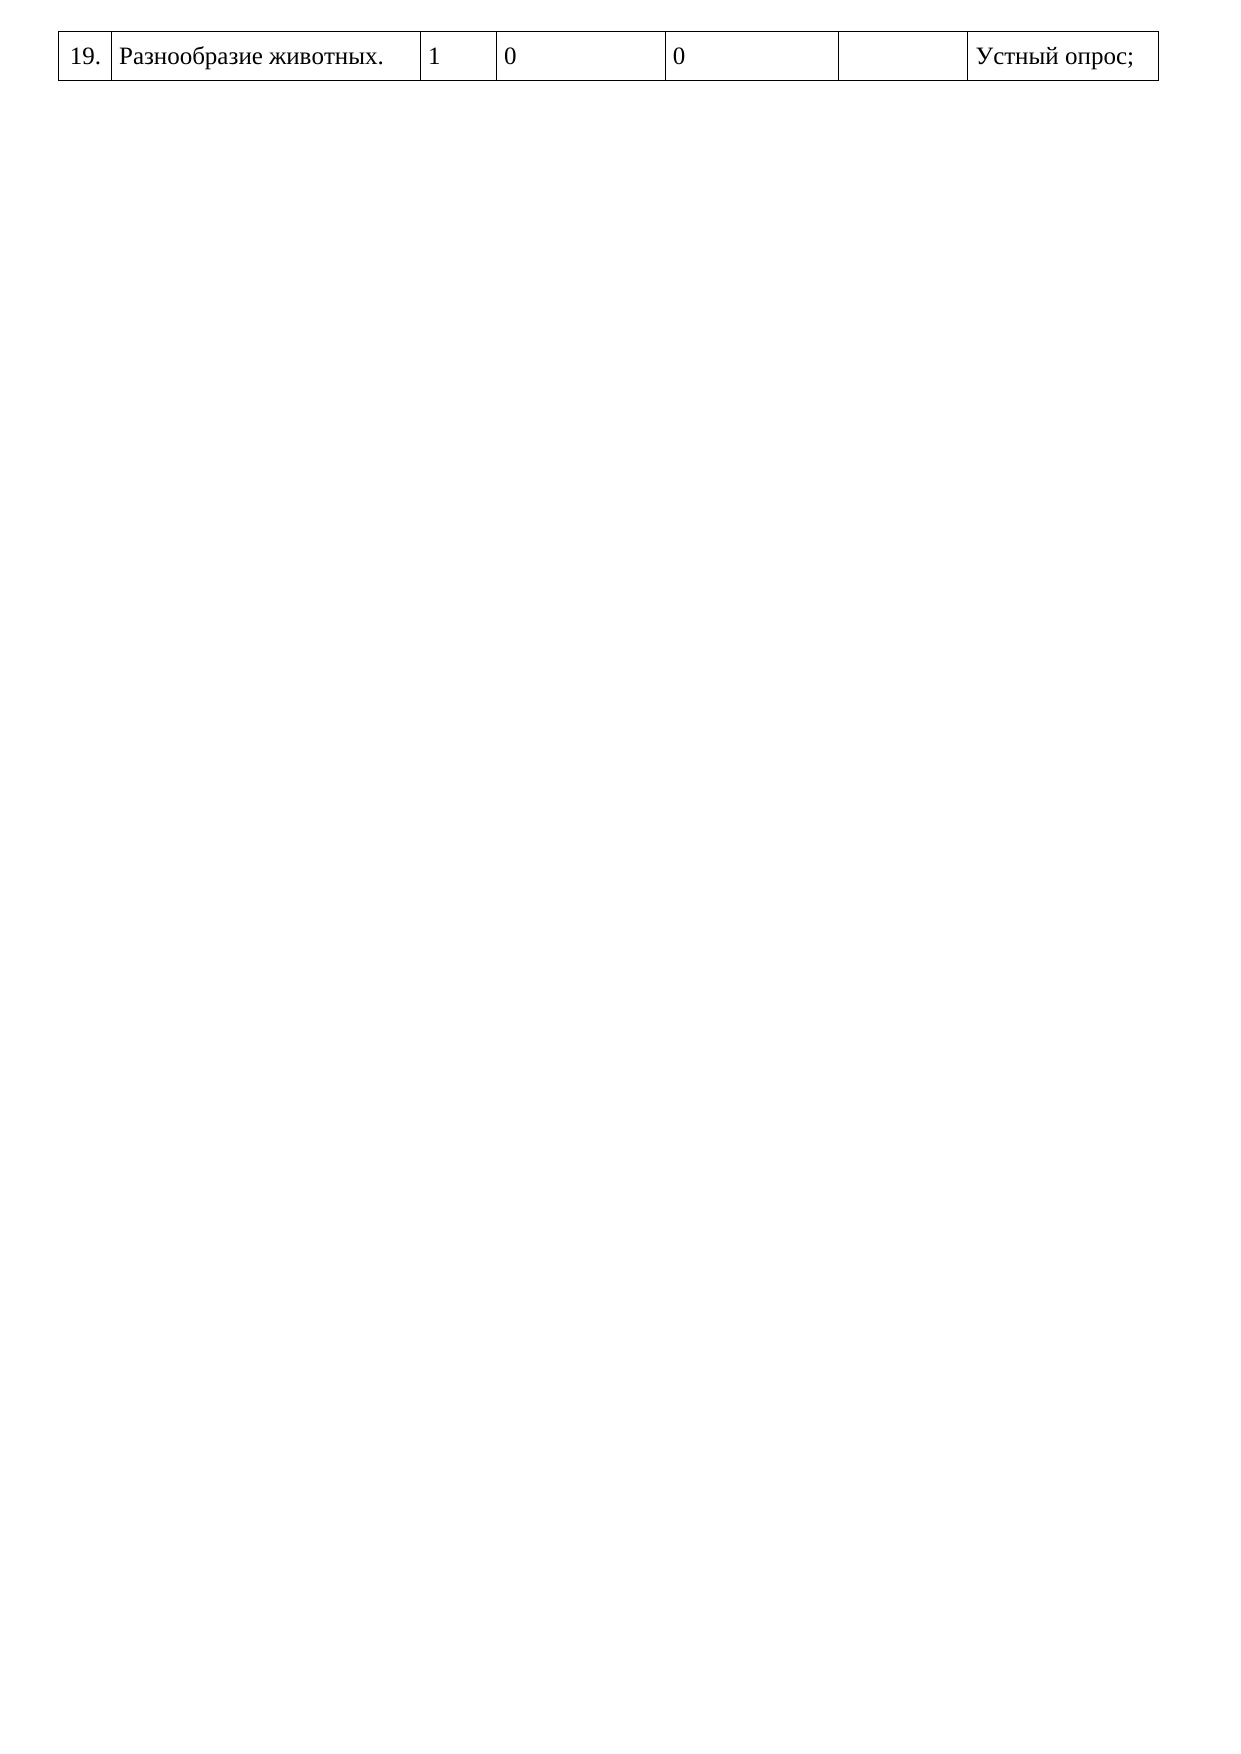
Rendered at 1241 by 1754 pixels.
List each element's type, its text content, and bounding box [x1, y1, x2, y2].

table_cell Разнообразие животных. [112, 32, 420, 80]
table_cell 19. [59, 32, 111, 80]
table_cell 0 [666, 32, 838, 80]
table_cell Устный опрос; [968, 32, 1158, 80]
table_cell 0 [497, 32, 665, 80]
table_cell 1 [421, 32, 496, 80]
table_cell [839, 32, 967, 80]
